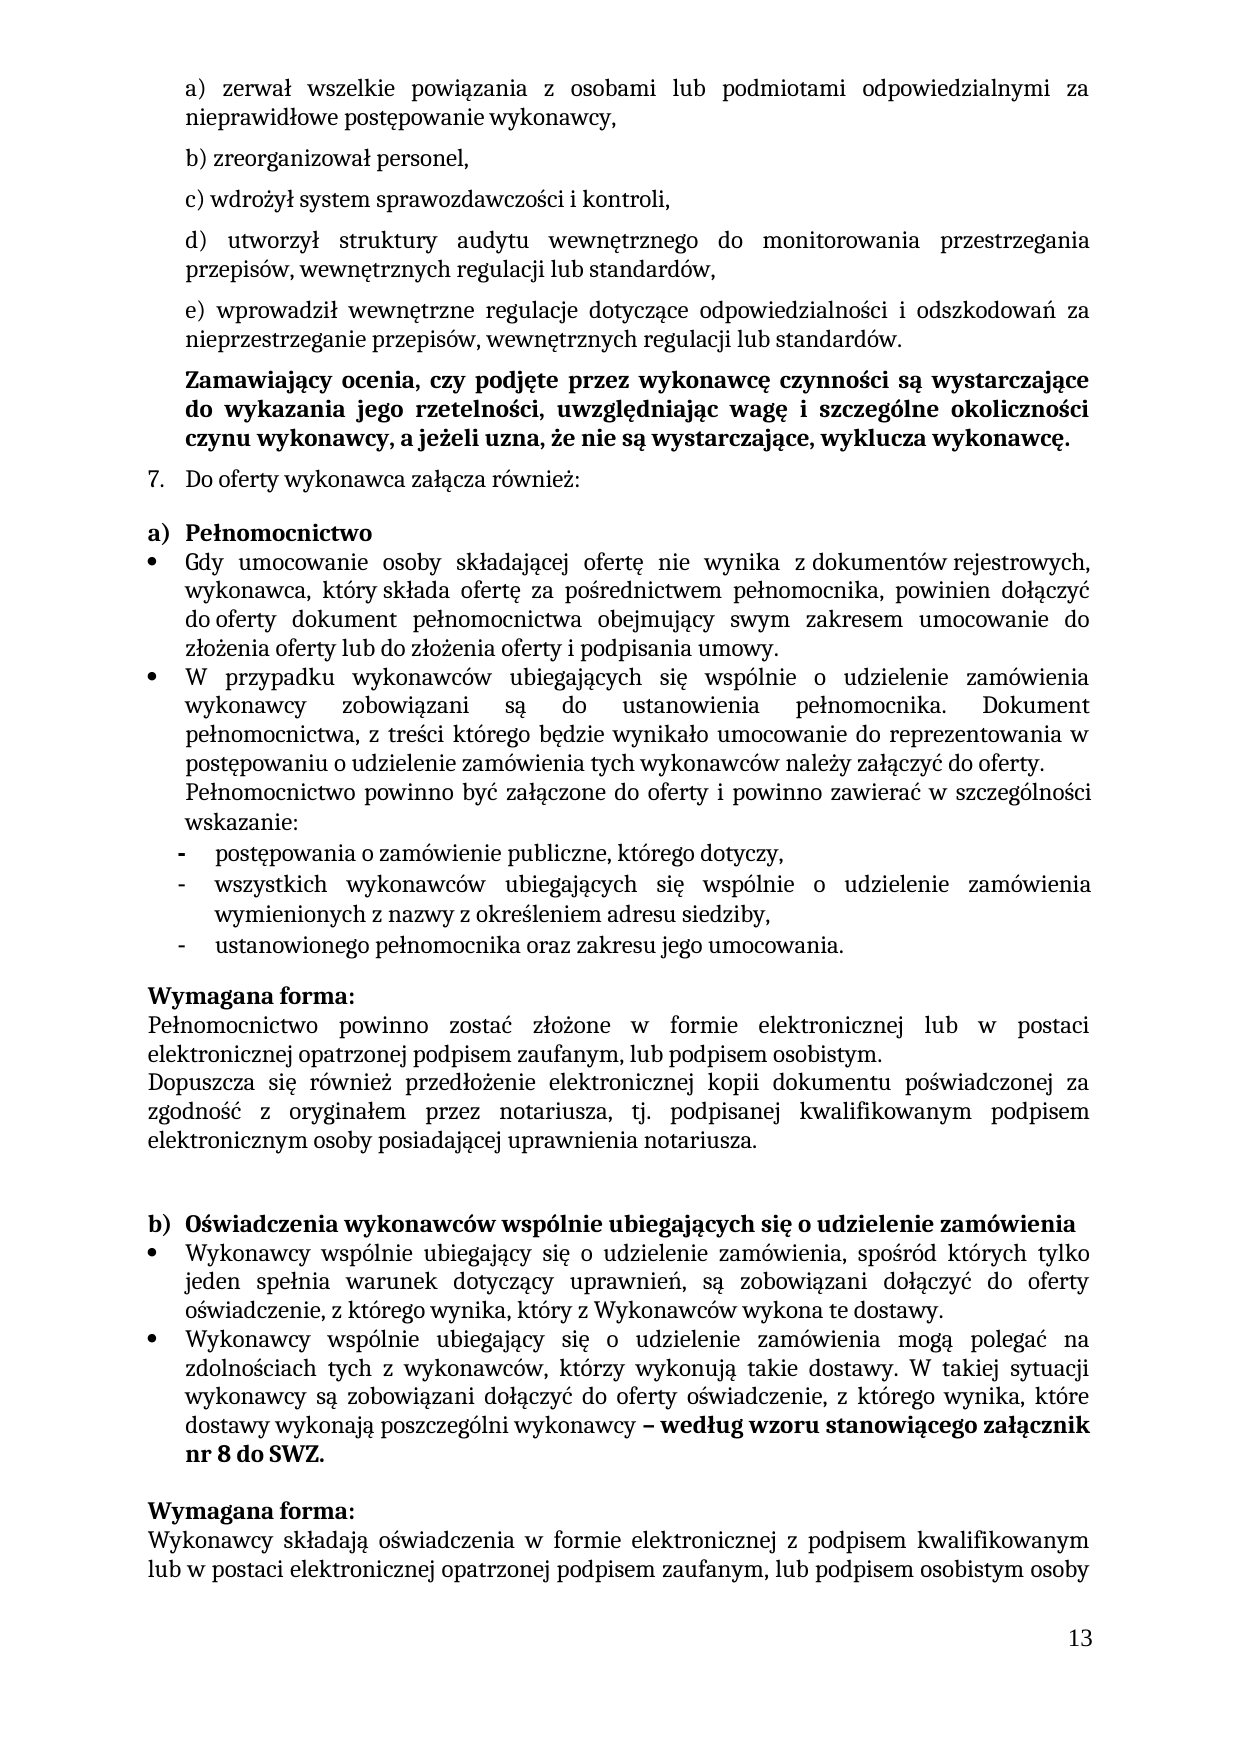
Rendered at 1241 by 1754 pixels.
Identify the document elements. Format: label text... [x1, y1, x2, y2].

list postępowania o zamówienie publiczne, którego dotyczy, [177, 838, 1093, 867]
list Do oferty wykonawca załącza również: [148, 465, 1093, 494]
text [148, 1526, 1091, 1583]
list Pełnomocnictwo [148, 519, 1104, 548]
text a) zerwał wszelkie powiązania z osobami lub podmiotami odpowiedzialnymi za nieprawidłowe postępowanie wykonawcy, [185, 74, 1091, 131]
text b) zreorganizował personel, [185, 144, 1091, 173]
list W przypadku wykonawców ubiegających się wspólnie o udzielenie zamówienia wykonawcy zobowiązani są do ustanowienia pełnomocnika. Dokument pełnomocnictwa, z treści którego będzie wynikało umocowanie do reprezentowania w postępowaniu o udzielenie zamówienia tych wykonawców należy załączyć do oferty. [148, 663, 1091, 778]
list Gdy umocowanie osoby składającej ofertę nie wynika z dokumentów rejestrowych, wykonawca, który składa ofertę za pośrednictwem pełnomocnika, powinien dołączyć do oferty dokument pełnomocnictwa obejmujący swym zakresem umocowanie do złożenia oferty lub do złożenia oferty i podpisania umowy. [148, 548, 1091, 663]
list Wykonawcy wspólnie ubiegający się o udzielenie zamówienia, spośród których tylko jeden spełnia warunek dotyczący uprawnień, są zobowiązani dołączyć do oferty oświadczenie, z którego wynika, który z Wykonawców wykona te dostawy. [148, 1238, 1091, 1325]
list Wykonawcy wspólnie ubiegający się o udzielenie zamówienia mogą polegać na zdolnościach tych z wykonawców, którzy wykonują takie dostawy. W takiej sytuacji wykonawcy są zobowiązani dołączyć do oferty oświadczenie, z którego wynika, które dostawy wykonają poszczególni wykonawcy – według wzoru stanowiącego załącznik nr 8 do SWZ. [148, 1325, 1091, 1468]
text Wymagana forma: [148, 982, 1091, 1011]
text e) wprowadził wewnętrzne regulacje dotyczące odpowiedzialności i odszkodowań za nieprzestrzeganie przepisów, wewnętrznych regulacji lub standardów. [185, 296, 1091, 354]
list wszystkich wykonawców ubiegających się wspólnie o udzielenie zamówienia wymienionych z nazwy z określeniem adresu siedziby, [177, 869, 1093, 929]
text Zamawiający ocenia, czy podjęte przez wykonawcę czynności są wystarczające do wykazania jego rzetelności, uwzględniając wagę i szczególne okoliczności czynu wykonawcy, a jeżeli uzna, że nie są wystarczające, wyklucza wykonawcę. [185, 366, 1091, 453]
text Dopuszcza się również przedłożenie elektronicznej kopii dokumentu poświadczonej za zgodność z oryginałem przez notariusza, tj. podpisanej kwalifikowanym podpisem elektronicznym osoby posiadającej uprawnienia notariusza. [148, 1068, 1091, 1154]
text Pełnomocnictwo powinno zostać złożone w formie elektronicznej lub w postaci elektronicznej opatrzonej podpisem zaufanym, lub podpisem osobistym. [148, 1011, 1091, 1068]
text c) wdrożył system sprawozdawczości i kontroli, [185, 185, 1091, 214]
text Pełnomocnictwo powinno być załączone do oferty i powinno zawierać w szczególności wskazanie: [185, 778, 1093, 836]
list ustanowionego pełnomocnika oraz zakresu jego umocowania. [177, 930, 1093, 960]
text Wymagana forma: [148, 1497, 1091, 1526]
list Oświadczenia wykonawców wspólnie ubiegających się o udzielenie zamówienia [148, 1210, 1104, 1238]
text d) utworzył struktury audytu wewnętrznego do monitorowania przestrzegania przepisów, wewnętrznych regulacji lub standardów, [185, 226, 1091, 284]
